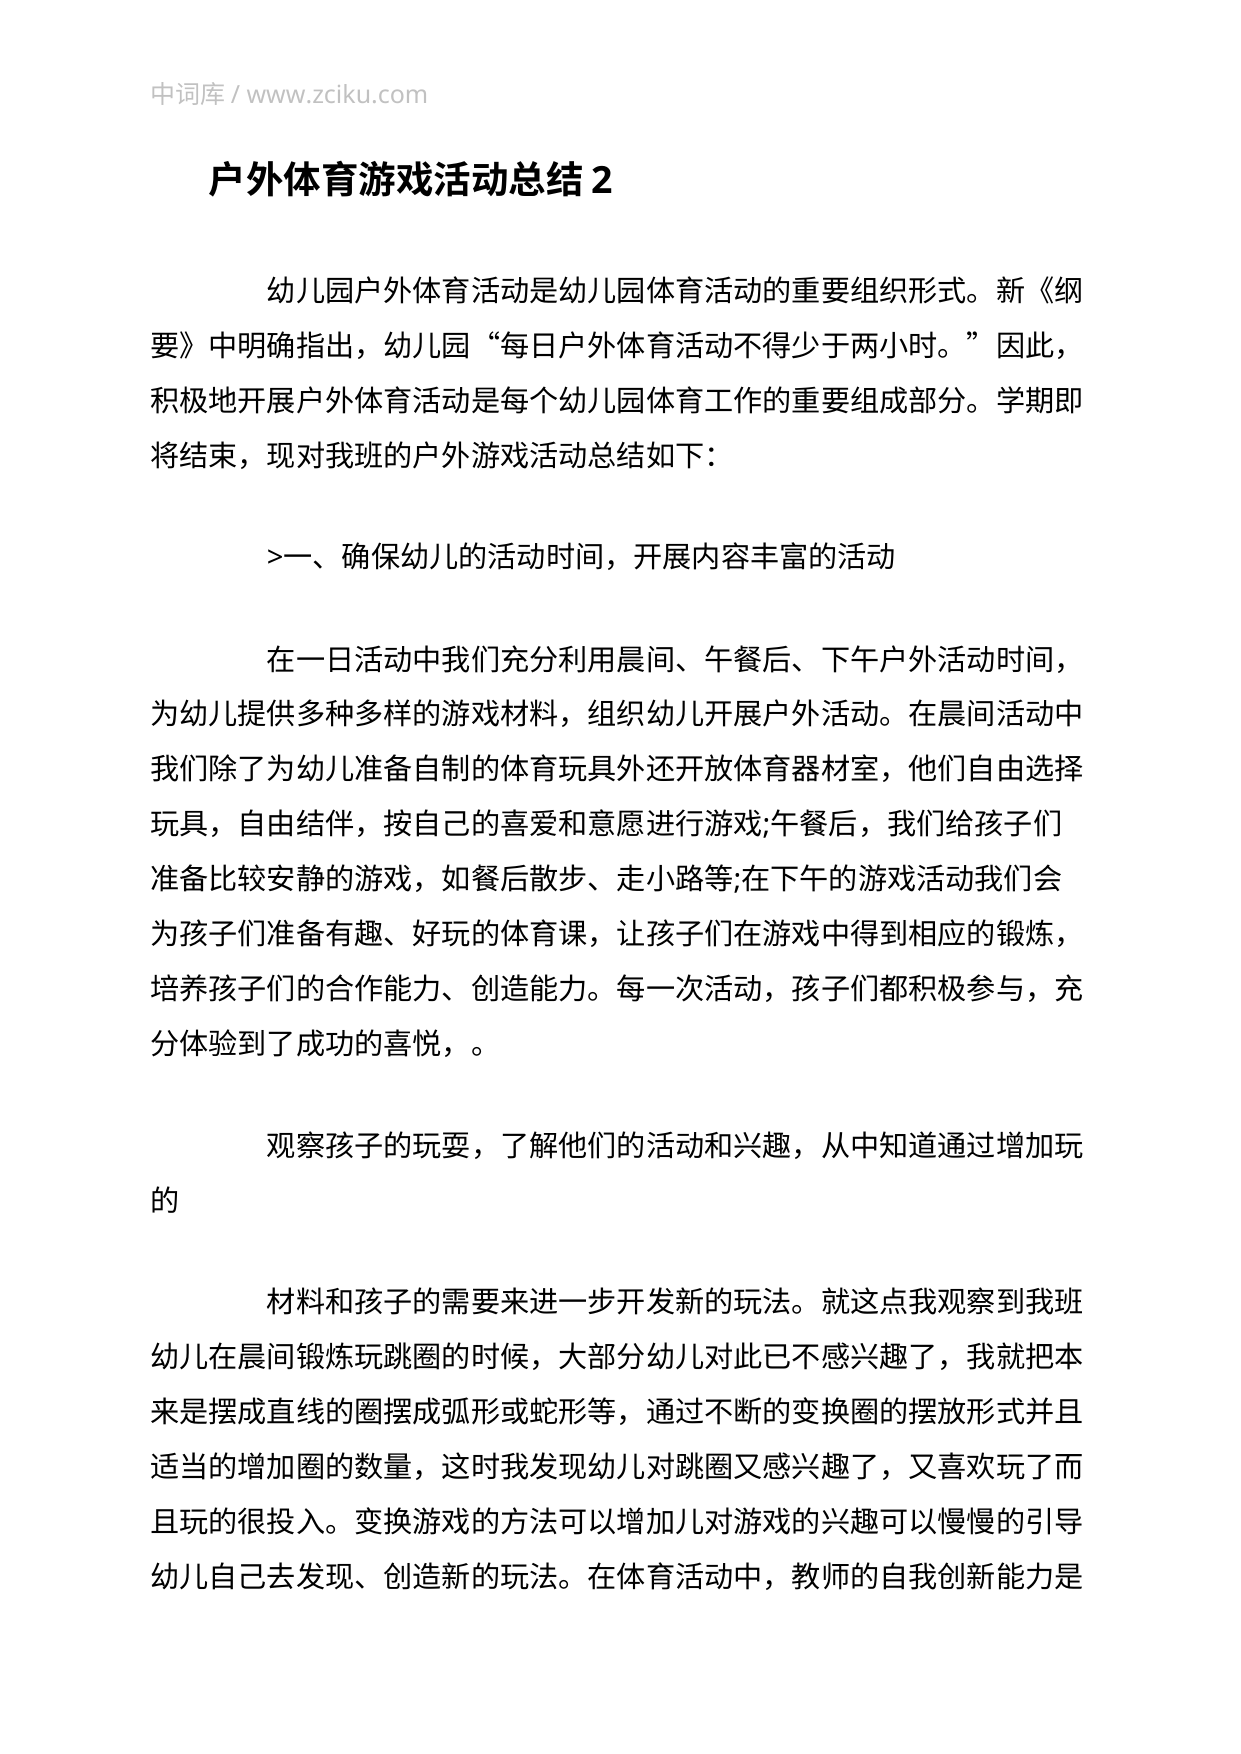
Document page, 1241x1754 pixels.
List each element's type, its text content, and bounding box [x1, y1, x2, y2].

text >一、确保幼儿的活动时间，开展内容丰富的活动 [150, 534, 1090, 576]
text 幼儿园户外体育活动是幼儿园体育活动的重要组织形式。新《纲要》中明确指出，幼儿园“每日户外体育活动不得少于两小时。”因此，积极地开展户外体育活动是每个幼儿园体育工作的重要组成部分。学期即将结束，现对我班的户外游戏活动总结如下： [150, 268, 1090, 474]
text 户外体育游戏活动总结2 [150, 150, 1090, 204]
text 在一日活动中我们充分利用晨间、午餐后、下午户外活动时间，为幼儿提供多种多样的游戏材料，组织幼儿开展户外活动。在晨间活动中我们除了为幼儿准备自制的体育玩具外还开放体育器材室，他们自由选择玩具，自由结伴，按自己的喜爱和意愿进行游戏;午餐后，我们给孩子们准备比较安静的游戏，如餐后散步、走小路等;在下午的游戏活动我们会为孩子们准备有趣、好玩的体育课，让孩子们在游戏中得到相应的锻炼，培养孩子们的合作能力、创造能力。每一次活动，孩子们都积极参与，充分体验到了成功的喜悦，。 [150, 636, 1090, 1063]
text 观察孩子的玩耍，了解他们的活动和兴趣，从中知道通过增加玩的 [150, 1122, 1090, 1219]
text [150, 1279, 1090, 1596]
